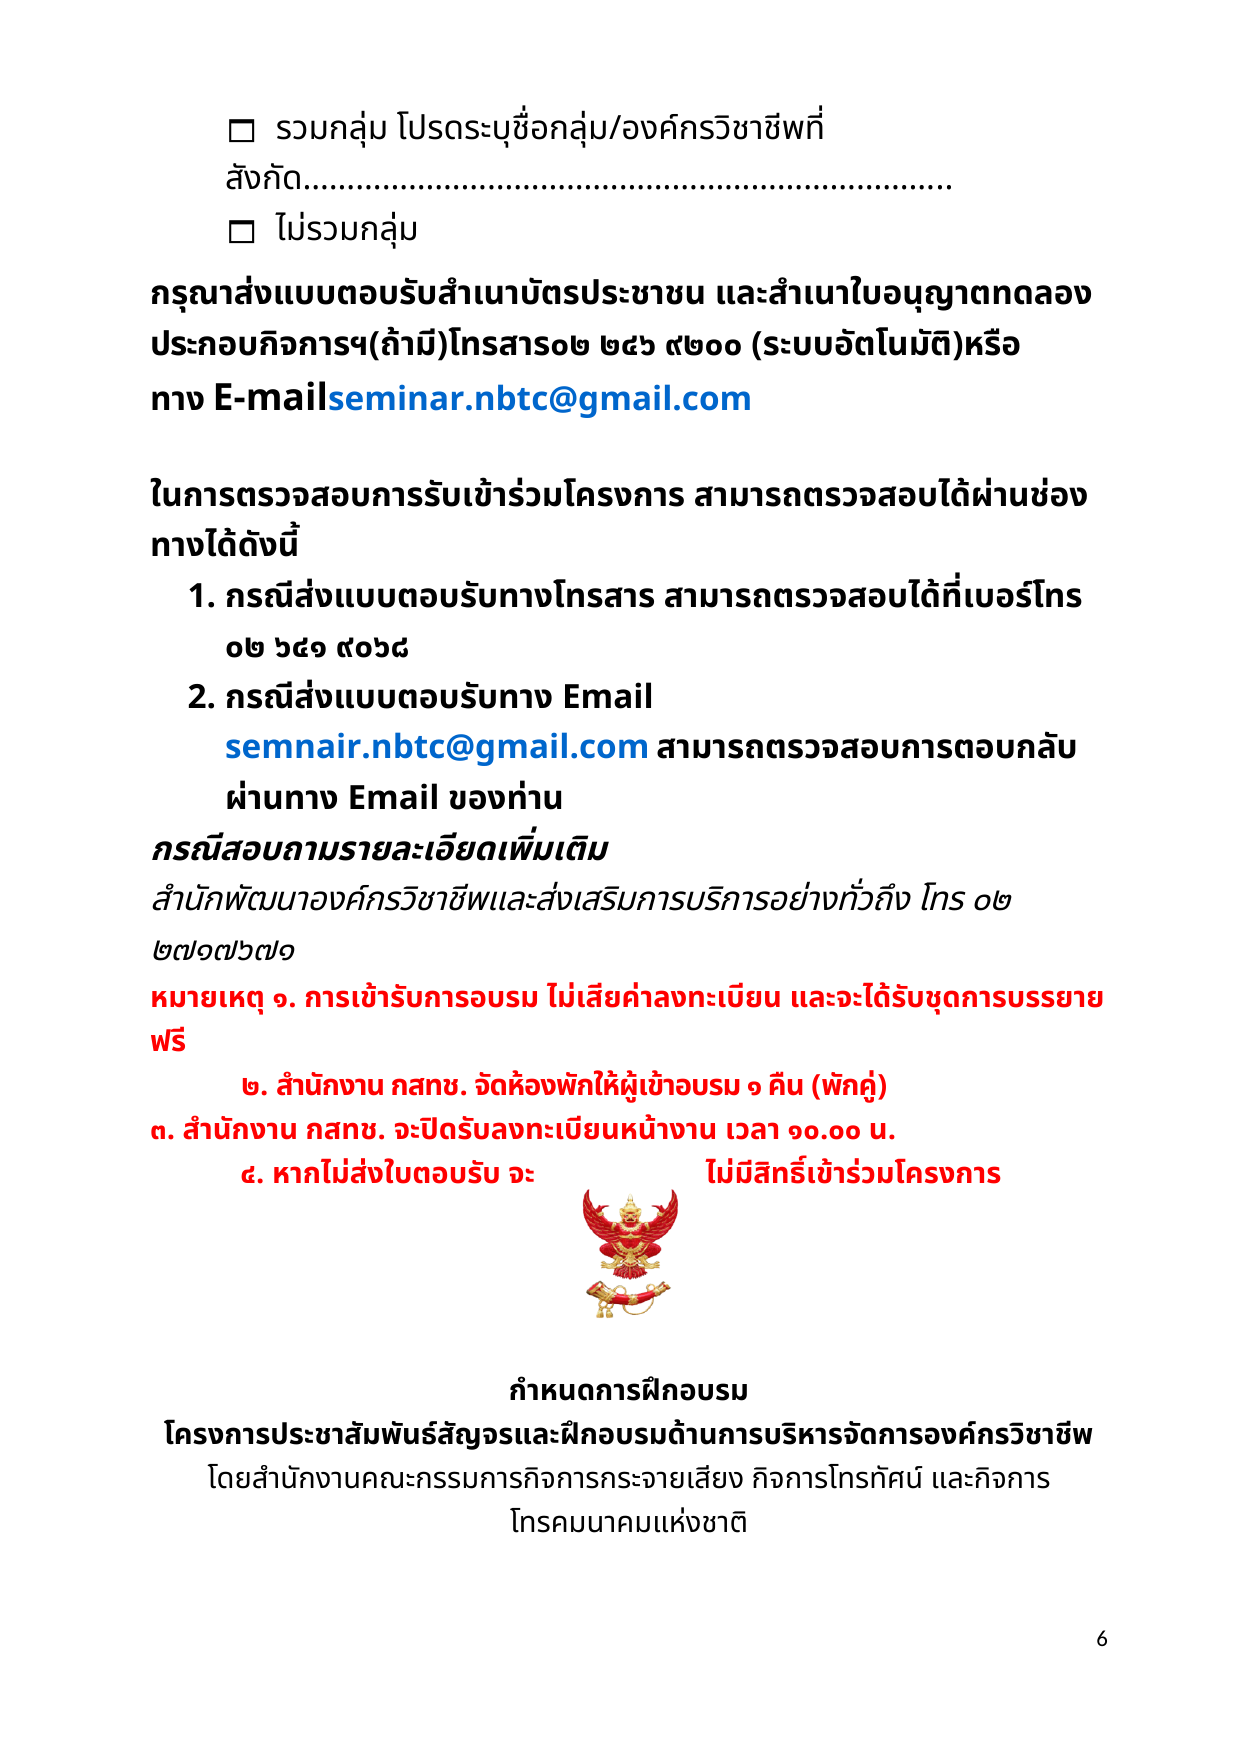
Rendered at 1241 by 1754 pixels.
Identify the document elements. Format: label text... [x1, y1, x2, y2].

text กรุณาส่งแบบตอบรับสำเนาบัตรประชาชน และสำเนาใบอนุญาตทดลองประกอบกิจการฯ(ถ้ามี)โทรสาร๐๒ ๒๔๖ ๙๒๐๐ (ระบบอัตโนมัติ)หรือทางE-mailseminar.nbtc@gmail.com [150, 269, 1107, 425]
text กรณีสอบถามรายละเอียดเพิ่มเติม [150, 824, 1107, 875]
list กรณีส่งแบบตอบรับทาง Email semnair.nbtc@gmail.comสามารถตรวจสอบการตอบกลับผ่านทาง Email ของท่าน [187, 673, 1107, 824]
text กำหนดการฝึกอบรม [150, 1369, 1107, 1414]
text ๒. สำนักงาน กสทช. จัดห้องพักให้ผู้เข้าอบรม ๑ คืน (พักคู่) [150, 1064, 1107, 1108]
text สำนักพัฒนาองค์กรวิชาชีพและส่งเสริมการบริการอย่างทั่วถึง โทร ๐๒ ๒๗๑๗๖๗๑ [150, 875, 1107, 976]
text ๓. สำนักงาน กสทช. จะปิดรับลงทะเบียนหน้างาน เวลา ๑๐.๐๐ น. [150, 1108, 1107, 1153]
list กรณีส่งแบบตอบรับทางโทรสาร สามารถตรวจสอบได้ที่เบอร์โทร ๐๒ ๖๔๑ ๙๐๖๘ [187, 572, 1107, 673]
text โครงการประชาสัมพันธ์สัญจรและฝึกอบรมด้านการบริหารจัดการองค์กรวิชาชีพ [150, 1414, 1107, 1458]
text โดยสำนักงานคณะกรรมการกิจการกระจายเสียง กิจการโทรทัศน์ และกิจการโทรคมนาคมแห่งชาติ [150, 1458, 1107, 1546]
text หมายเหตุ ๑. การเข้ารับการอบรม ไม่เสียค่าลงทะเบียน และจะได้รับชุดการบรรยายฟรี [150, 976, 1107, 1064]
text ไม่รวมกลุ่ม [225, 205, 1107, 255]
text ๔. หากไม่ส่งใบตอบรับ จะไม่มีสิทธิ์เข้าร่วมโครงการ [225, 1153, 1107, 1197]
picture [571, 1187, 687, 1319]
text ในการตรวจสอบการรับเข้าร่วมโครงการ สามารถตรวจสอบได้ผ่านช่องทางได้ดังนี้ [150, 471, 1107, 572]
text รวมกลุ่ม โปรดระบุชื่อกลุ่ม/องค์กรวิชาชีพที่สังกัด……………………………………………………………….. [225, 103, 1107, 205]
